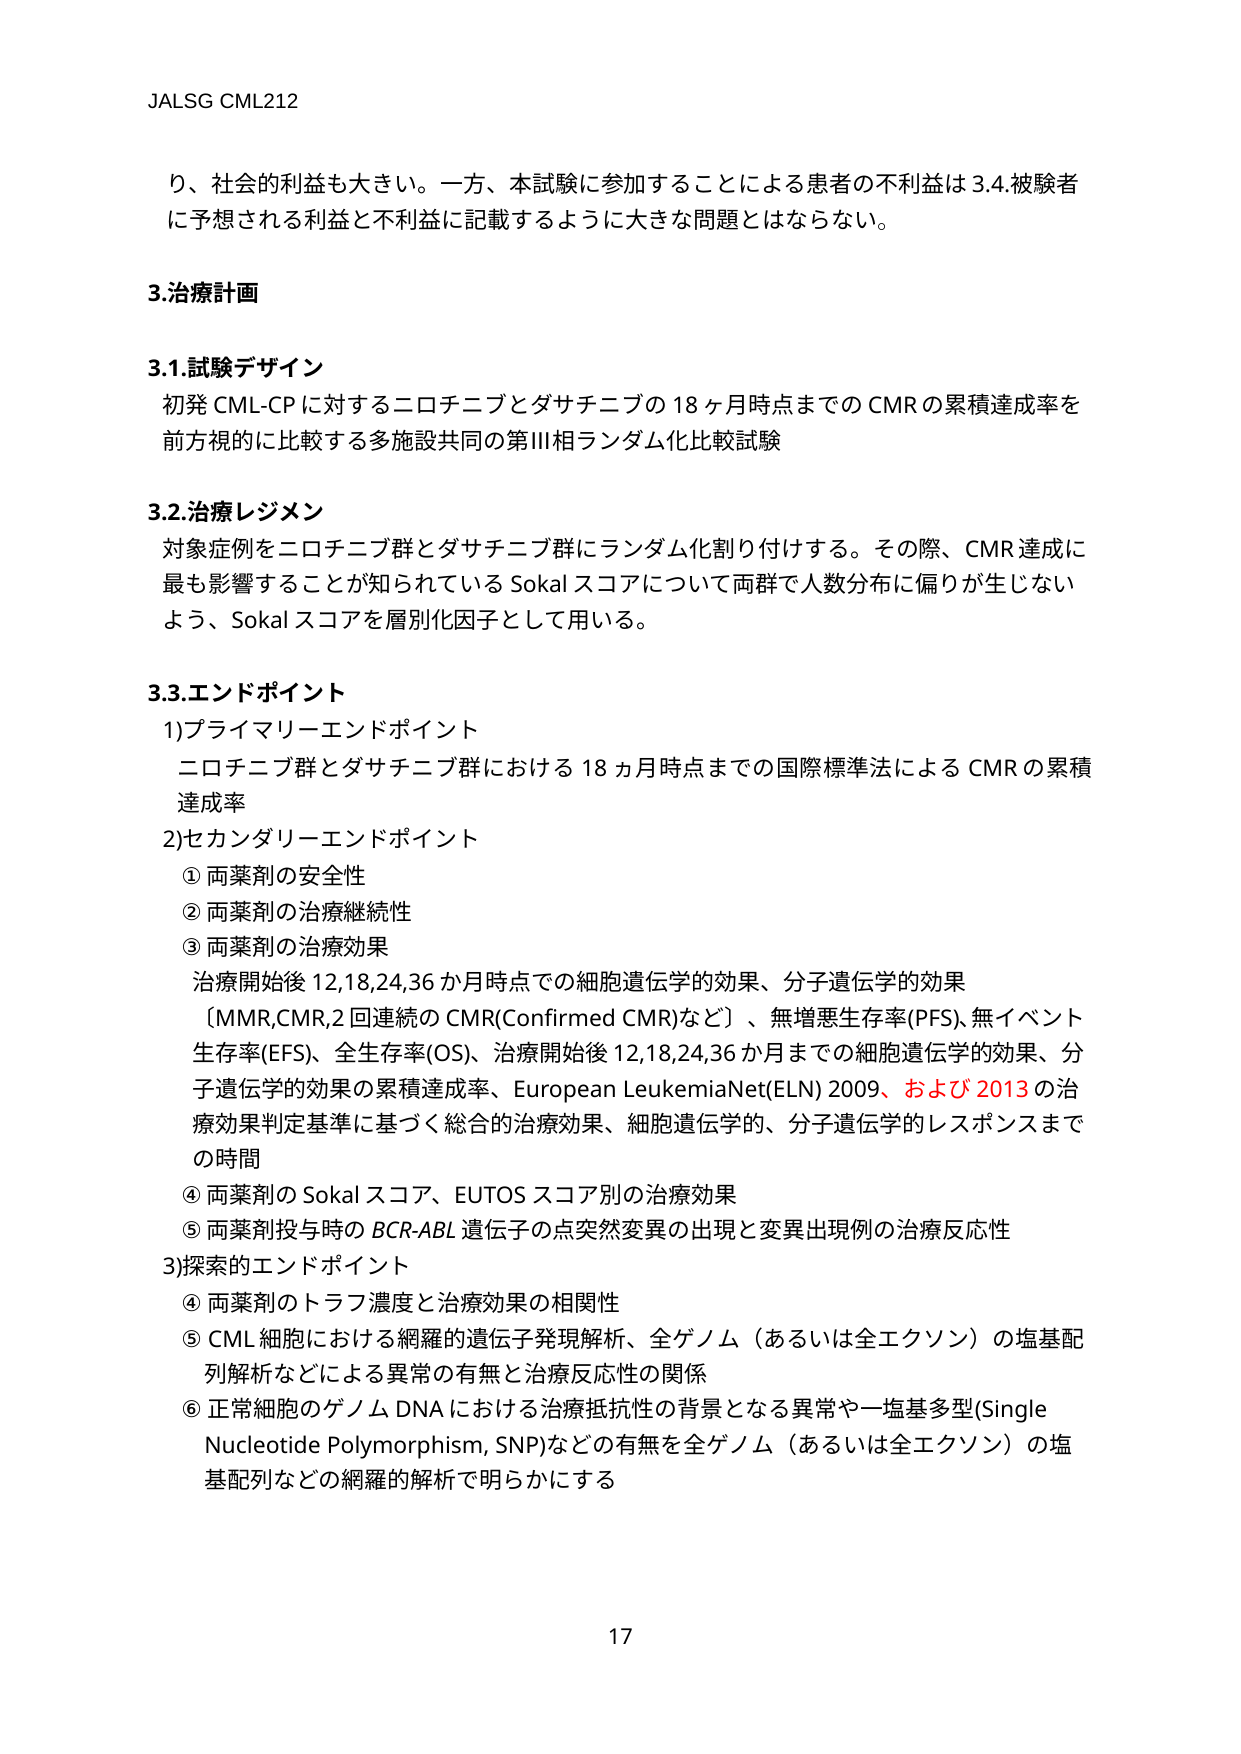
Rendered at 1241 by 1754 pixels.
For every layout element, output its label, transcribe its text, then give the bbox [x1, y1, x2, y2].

text ①両薬剤の安全性 [166, 856, 1092, 892]
text ③両薬剤の治療効果 [166, 927, 1092, 962]
text 治療開始後12,18,24,36か月時点での細胞遺伝学的効果、分子遺伝学的効果〔MMR,CMR,2回連続のCMR(Confirmed CMR)など〕、無増悪生存率(PFS)､無イベント生存率(EFS)、全生存率(OS)、治療開始後12,18,24,36か月までの細胞遺伝学的効果、分子遺伝学的効果の累積達成率、European LeukemiaNet(ELN) 2009、および2013の治療効果判定基準に基づく総合的治療効果、細胞遺伝学的、分子遺伝学的レスポンスまでの時間 [192, 962, 1092, 1175]
text ⑤両薬剤投与時のBCR-ABL遺伝子の点突然変異の出現と変異出現例の治療反応性 [166, 1210, 1092, 1246]
subtitle 3.治療計画 [148, 273, 1092, 310]
text ④両薬剤のSokalスコア、EUTOSスコア別の治療効果 [166, 1175, 1092, 1210]
subtitle 3.1.試験デザイン [148, 348, 1092, 385]
list 正常細胞のゲノムDNAにおける治療抵抗性の背景となる異常や一塩基多型(Single Nucleotide Polymorphism, SNP)などの有無を全ゲノム（あるいは全エクソン）の塩基配列などの網羅的解析で明らかにする [181, 1389, 1092, 1496]
text 1)プライマリーエンドポイント [148, 710, 1092, 748]
text 対象症例をニロチニブ群とダサチニブ群にランダム化割り付けする。その際、CMR達成に最も影響することが知られているSokalスコアについて両群で人数分布に偏りが生じないよう、Sokalスコアを層別化因子として用いる。 [162, 529, 1092, 635]
subtitle 3.3.エンドポイント [148, 673, 1092, 710]
subtitle 3.2.治療レジメン [148, 492, 1092, 529]
text 2)セカンダリーエンドポイント [148, 819, 1092, 856]
text ニロチニブ群とダサチニブ群における18ヵ月時点までの国際標準法によるCMRの累積達成率 [177, 748, 1092, 819]
list CML細胞における網羅的遺伝子発現解析、全ゲノム（あるいは全エクソン）の塩基配列解析などによる異常の有無と治療反応性の関係 [181, 1319, 1092, 1389]
text 3)探索的エンドポイント [148, 1246, 1092, 1283]
text ②両薬剤の治療継続性 [166, 892, 1092, 927]
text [166, 164, 1092, 235]
list 両薬剤のトラフ濃度と治療効果の相関性 [181, 1283, 1092, 1319]
text 初発CML-CPに対するニロチニブとダサチニブの18ヶ月時点までのCMRの累積達成率を前方視的に比較する多施設共同の第Ⅲ相ランダム化比較試験 [162, 385, 1092, 456]
